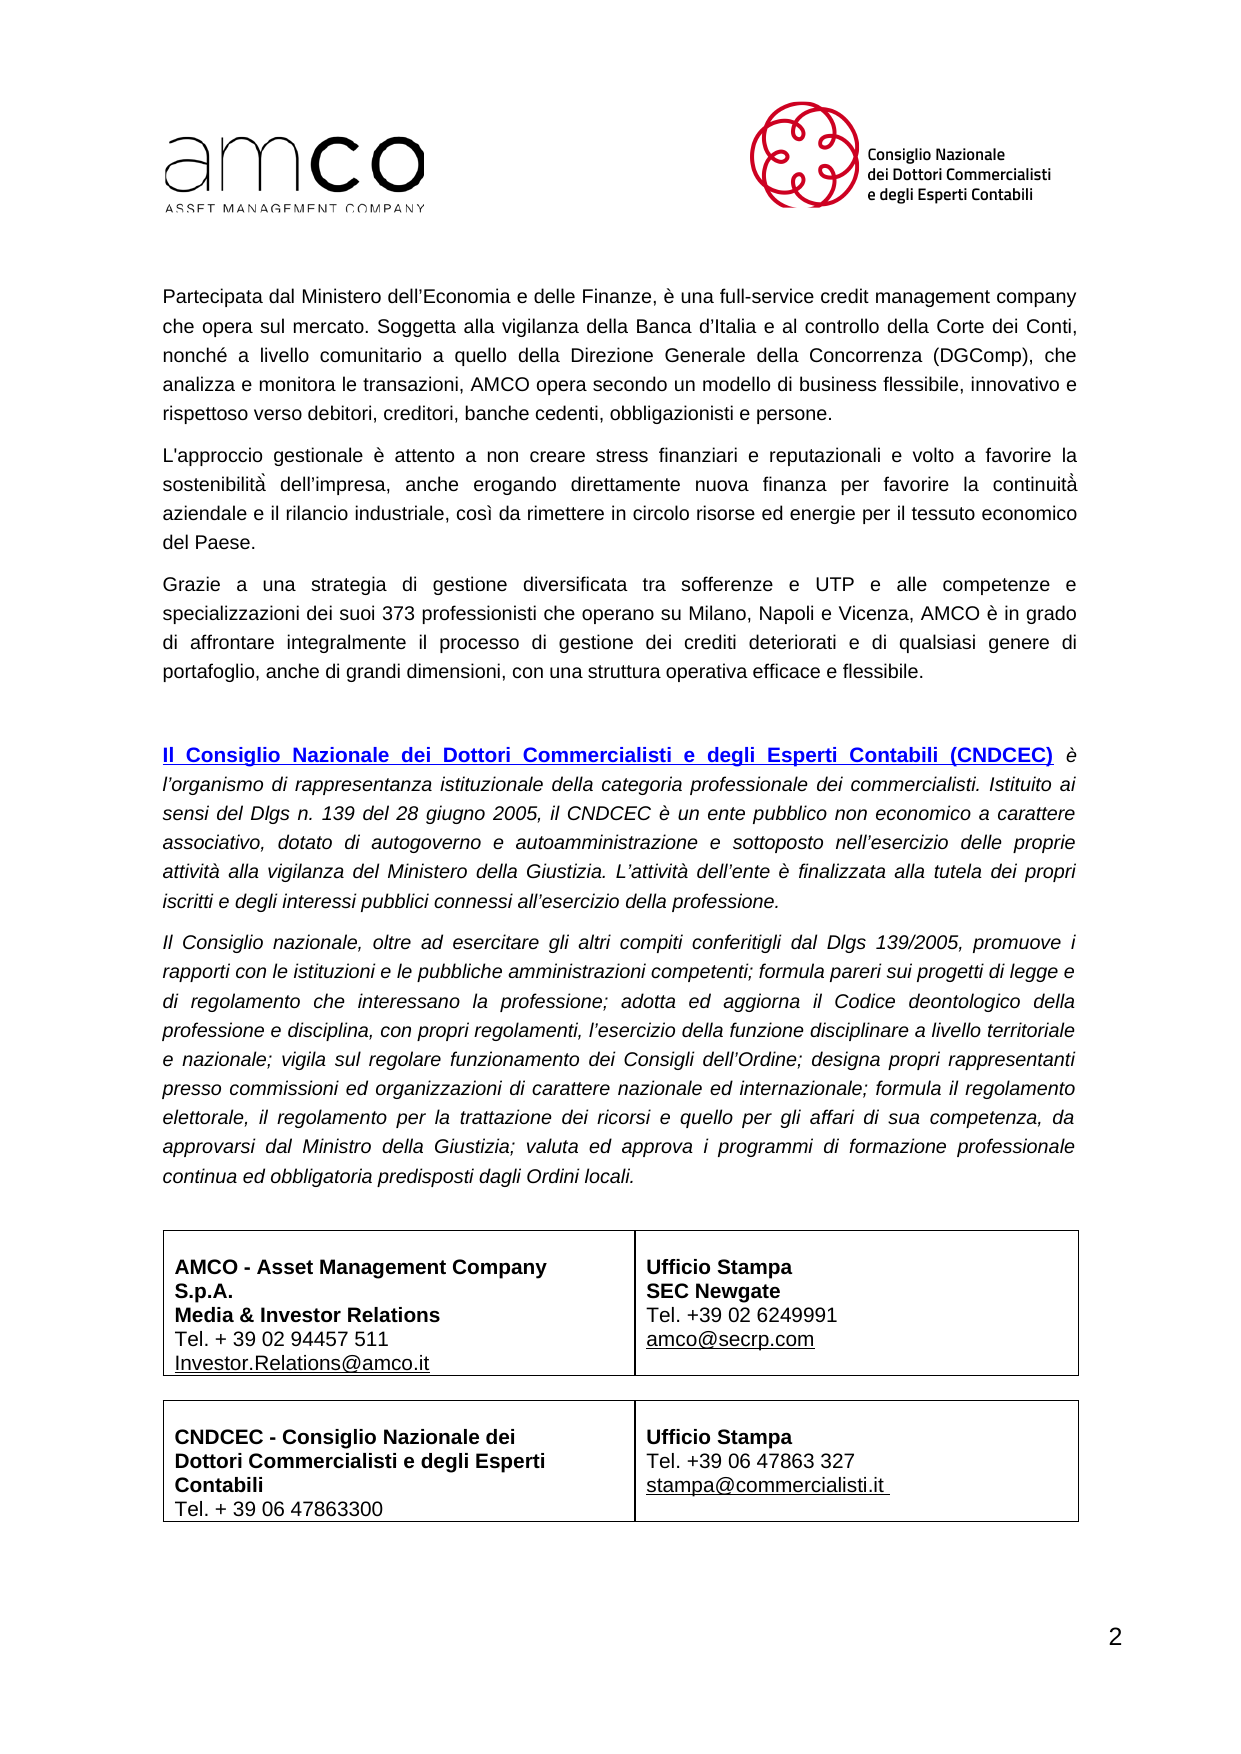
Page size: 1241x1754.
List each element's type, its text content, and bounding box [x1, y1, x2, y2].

table_header Ufficio Stampa SEC Newgate Tel. +39 02 6249991 amco@secrp.com [636, 1231, 1078, 1375]
text Il Consiglio Nazionale dei Dottori Commercialisti e degli Esperti Contabili (CNDCEC) è l’organismo di rappresentanza istituzionale della categoria professionale dei commercialisti. Istituito ai sensi del Dlgs n. 139 del 28 giugno 2005, il CNDCEC è un ente pubblico non economico a carattere associativo, dotato di autogoverno e autoamministrazione e sottoposto nell’esercizio delle proprie attività alla vigilanza del Ministero della Giustizia. L’attività dell’ente è finalizzata alla tutela dei propri iscritti e degli interessi pubblici connessi all’esercizio della professione. [162, 739, 1079, 914]
table_header CNDCEC - Consiglio Nazionale dei Dottori Commercialisti e degli Esperti Contabili Tel. + 39 06 47863300 info@commercialisti.it [164, 1401, 634, 1521]
text Grazie a una strategia di gestione diversificata tra sofferenze e UTP e alle competenze e specializzazioni dei suoi 373 professionisti che operano su Milano, Napoli e Vicenza, AMCO è in grado di affrontare integralmente il processo di gestione dei crediti deteriorati e di qualsiasi genere di portafoglio, anche di grandi dimensioni, con una struttura operativa efficace e flessibile. [162, 568, 1079, 685]
picture [163, 136, 424, 211]
text Il Consiglio nazionale, oltre ad esercitare gli altri compiti conferitigli dal Dlgs 139/2005, promuove i rapporti con le istituzioni e le pubbliche amministrazioni competenti; formula pareri sui progetti di legge e di regolamento che interessano la professione; adotta ed aggiorna il Codice deontologico della professione e disciplina, con propri regolamenti, l’esercizio della funzione disciplinare a livello territoriale e nazionale; vigila sul regolare funzionamento dei Consigli dell’Ordine; designa propri rappresentanti presso commissioni ed organizzazioni di carattere nazionale ed internazionale; formula il regolamento elettorale, il regolamento per la trattazione dei ricorsi e quello per gli affari di sua competenza, da approvarsi dal Ministro della Giustizia; valuta ed approva i programmi di formazione professionale continua ed obbligatoria predisposti dagli Ordini locali. [162, 926, 1079, 1189]
table_header Ufficio Stampa Tel. +39 06 47863 327 stampa@commercialisti.it [636, 1401, 1078, 1521]
picture [750, 101, 1056, 208]
text Partecipata dal Ministero dell’Economia e delle Finanze, è una full-service credit management company che opera sul mercato. Soggetta alla vigilanza della Banca d’Italia e al controllo della Corte dei Conti, nonché a livello comunitario a quello della Direzione Generale della Concorrenza (DGComp), che analizza e monitora le transazioni, AMCO opera secondo un modello di business flessibile, innovativo e rispettoso verso debitori, creditori, banche cedenti, obbligazionisti e persone. [162, 281, 1079, 426]
text L'approccio gestionale è attento a non creare stress finanziari e reputazionali e volto a favorire la sostenibilità̀ dell’impresa, anche erogando direttamente nuova finanza per favorire la continuità̀ aziendale e il rilancio industriale, così da rimettere in circolo risorse ed energie per il tessuto economico del Paese. [162, 439, 1079, 556]
table_header AMCO - Asset Management Company S.p.A. Media & Investor Relations Tel. + 39 02 94457 511 Investor.Relations@amco.it [164, 1231, 634, 1375]
